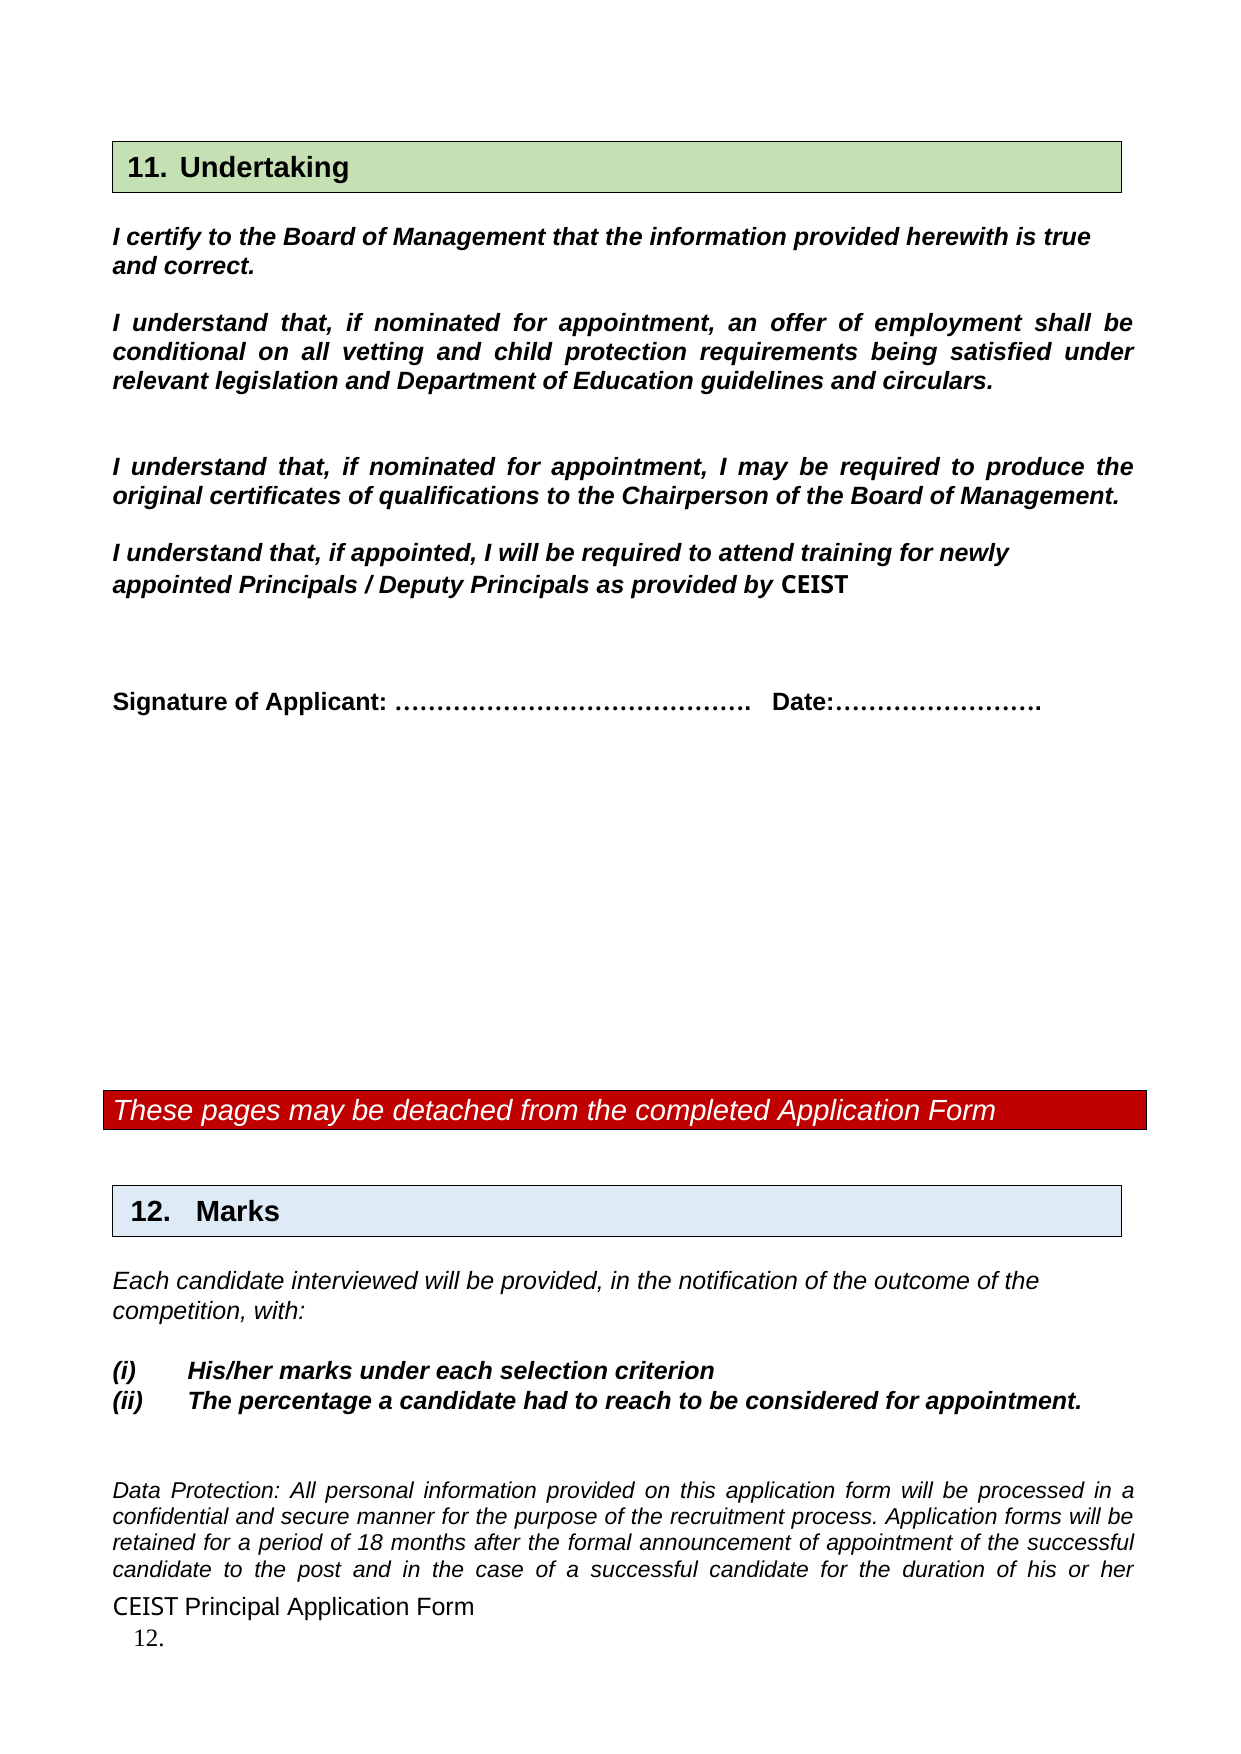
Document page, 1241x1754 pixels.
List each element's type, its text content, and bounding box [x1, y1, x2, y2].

text I understand that, if nominated for appointment, an offer of employment shall be conditional on all vetting and child protection requirements being satisfied under relevant legislation and Department of Education guidelines and circulars. [112, 308, 1137, 394]
text I understand that, if appointed, I will be required to attend training for newly appointed Principals / Deputy Principals as provided by CEIST [112, 538, 1137, 601]
text Each candidate interviewed will be provided, in the notification of the outcome of the competition, with: [112, 1266, 1137, 1325]
text These pages may be detached from the completed Application Form [104, 1091, 1146, 1129]
text I understand that, if nominated for appointment, I may be required to produce the original certificates of qualifications to the Chairperson of the Board of Management. [112, 452, 1137, 509]
table_header 11. Undertaking [113, 142, 1121, 192]
list His/her marks under each selection criterion [112, 1356, 1137, 1385]
list The percentage a candidate had to reach to be considered for appointment. [112, 1386, 1137, 1415]
table_header 12. Marks [113, 1186, 1121, 1236]
text I certify to the Board of Management that the information provided herewith is true and correct. [112, 222, 1137, 279]
text Signature of Applicant: ……………………………………. Date:……………………. [112, 687, 1137, 716]
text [112, 1477, 1137, 1582]
